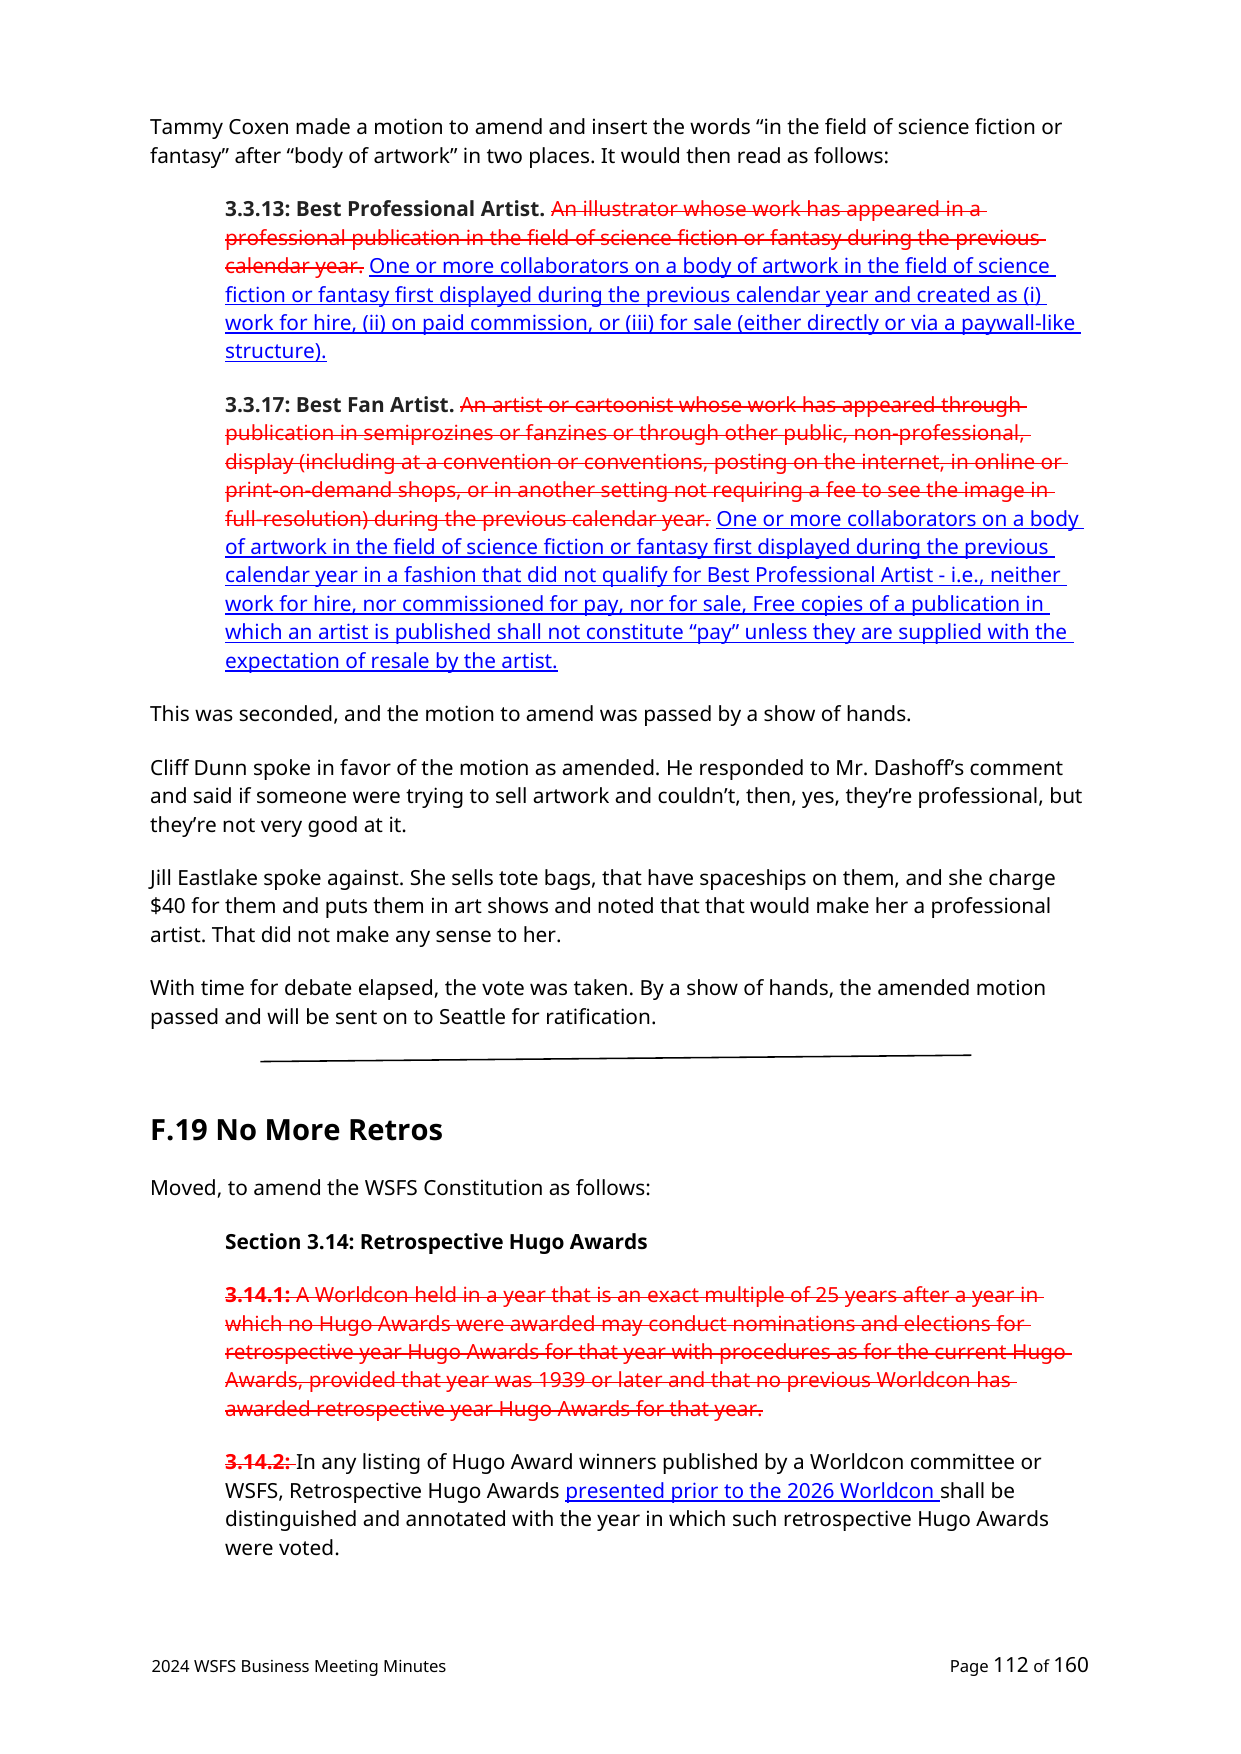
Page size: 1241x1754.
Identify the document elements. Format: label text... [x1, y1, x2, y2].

text With time for debate elapsed, the vote was taken. By a show of hands, the amended motion passed and will be sent on to Seattle for ratification. [150, 973, 1090, 1030]
text Cliff Dunn spoke in favor of the motion as amended. He responded to Mr. Dashoff’s comment and said if someone were trying to sell artwork and couldn’t, then, yes, they’re professional, but they’re not very good at it. [150, 753, 1090, 838]
text Tammy Coxen made a motion to amend and insert the words “in the field of science fiction or fantasy” after “body of artwork” in two places. It would then read as follows: [150, 112, 1090, 169]
subtitle F.19 No More Retros [150, 1109, 1090, 1148]
text Jill Eastlake spoke against. She sells tote bags, that have spaceships on them, and she charge $40 for them and puts them in art shows and noted that that would make her a professional artist. That did not make any sense to her. [150, 863, 1090, 948]
text 3.3.17: Best Fan Artist. An artist or cartoonist whose work has appeared through publication in semiprozines or fanzines or through other public, non-professional, display (including at a convention or conventions, posting on the internet, in online or print-on-demand shops, or in another setting not requiring a fee to see the image in full-resolution) during the previous calendar year. One or more collaborators on a body of artwork in the field of science fiction or fantasy first displayed during the previous calendar year in a fashion that did not qualify for Best Professional Artist - i.e., neither work for hire, nor commissioned for pay, nor for sale, Free copies of a publication in which an artist is published shall not constitute “pay” unless they are supplied with the expectation of resale by the artist. [225, 390, 1090, 674]
text Section 3.14: Retrospective Hugo Awards [225, 1227, 1090, 1255]
text 3.14.2: In any listing of Hugo Award winners published by a Worldcon committee or WSFS, Retrospective Hugo Awards presented prior to the 2026 Worldcon shall be distinguished and annotated with the year in which such retrospective Hugo Awards were voted. [225, 1447, 1090, 1561]
text This was seconded, and the motion to amend was passed by a show of hands. [150, 699, 1090, 728]
text 3.3.13: Best Professional Artist. An illustrator whose work has appeared in a professional publication in the field of science fiction or fantasy during the previous calendar year. One or more collaborators on a body of artwork in the field of science fiction or fantasy first displayed during the previous calendar year and created as (i) work for hire, (ii) on paid commission, or (iii) for sale (either directly or via a paywall-like structure). [225, 194, 1090, 365]
text Moved, to amend the WSFS Constitution as follows: [150, 1173, 1090, 1202]
text 3.14.1: A Worldcon held in a year that is an exact multiple of 25 years after a year in which no Hugo Awards were awarded may conduct nominations and elections for retrospective year Hugo Awards for that year with procedures as for the current Hugo Awards, provided that year was 1939 or later and that no previous Worldcon has awarded retrospective year Hugo Awards for that year. [225, 1280, 1090, 1422]
